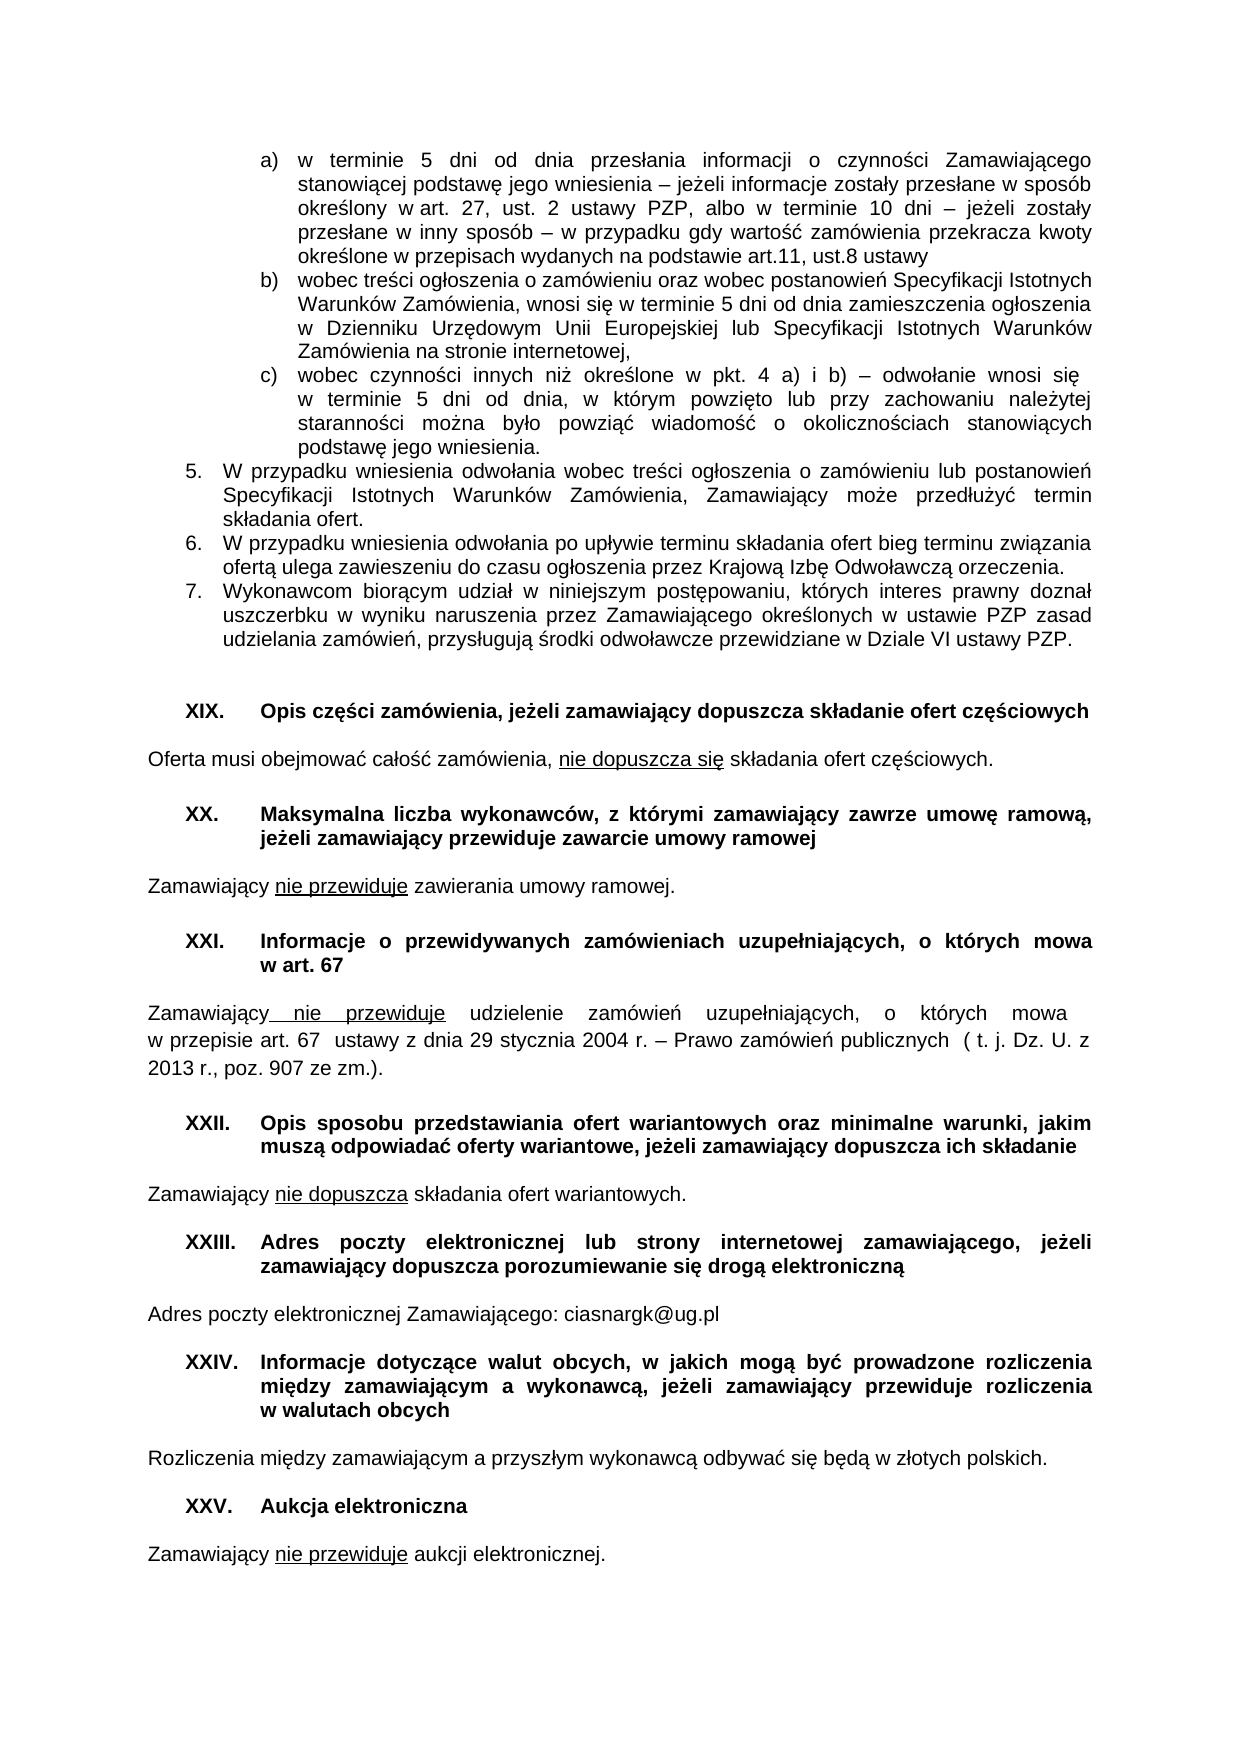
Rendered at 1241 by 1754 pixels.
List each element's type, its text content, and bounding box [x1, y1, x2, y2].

list Maksymalna liczba wykonawców, z którymi zamawiający zawrze umowę ramową, jeżeli zamawiający przewiduje zawarcie umowy ramowej [185, 802, 1093, 849]
text Zamawiający nie przewiduje udzielenie zamówień uzupełniających, o których mowa w przepisie art. 67 ustawy z dnia 29 stycznia 2004 r. – Prawo zamówień publicznych ( t. j. Dz. U. z 2013 r., poz. 907 ze zm.). [148, 1000, 1093, 1079]
list Informacje o przewidywanych zamówieniach uzupełniających, o których mowa w art. 67 [185, 928, 1093, 976]
list Adres poczty elektronicznej lub strony internetowej zamawiającego, jeżeli zamawiający dopuszcza porozumiewanie się drogą elektroniczną [185, 1230, 1093, 1278]
list W przypadku wniesienia odwołania wobec treści ogłoszenia o zamówieniu lub postanowień Specyfikacji Istotnych Warunków Zamówienia, Zamawiający może przedłużyć termin składania ofert. [185, 459, 1093, 531]
list Opis części zamówienia, jeżeli zamawiający dopuszcza składanie ofert częściowych [185, 699, 1093, 723]
list wobec treści ogłoszenia o zamówieniu oraz wobec postanowień Specyfikacji Istotnych Warunków Zamówienia, wnosi się w terminie 5 dni od dnia zamieszczenia ogłoszenia w Dzienniku Urzędowym Unii Europejskiej lub Specyfikacji Istotnych Warunków Zamówienia na stronie internetowej, [260, 267, 1093, 363]
text Zamawiający nie dopuszcza składania ofert wariantowych. [148, 1182, 1093, 1206]
list Aukcja elektroniczna [185, 1494, 1093, 1518]
list W przypadku wniesienia odwołania po upływie terminu składania ofert bieg terminu związania ofertą ulega zawieszeniu do czasu ogłoszenia przez Krajową Izbę Odwoławczą orzeczenia. [185, 531, 1093, 579]
text Zamawiający nie przewiduje aukcji elektronicznej. [148, 1542, 1093, 1566]
text Oferta musi obejmować całość zamówienia, nie dopuszcza się składania ofert częściowych. [148, 747, 1093, 771]
text Zamawiający nie przewiduje zawierania umowy ramowej. [148, 873, 1093, 897]
list Opis sposobu przedstawiania ofert wariantowych oraz minimalne warunki, jakim muszą odpowiadać oferty wariantowe, jeżeli zamawiający dopuszcza ich składanie [185, 1110, 1093, 1158]
list w terminie 5 dni od dnia przesłania informacji o czynności Zamawiającego stanowiącej podstawę jego wniesienia – jeżeli informacje zostały przesłane w sposób określony w art. 27, ust. 2 ustawy PZP, albo w terminie 10 dni – jeżeli zostały przesłane w inny sposób – w przypadku gdy wartość zamówienia przekracza kwoty określone w przepisach wydanych na podstawie art.11, ust.8 ustawy [260, 148, 1093, 267]
text Rozliczenia między zamawiającym a przyszłym wykonawcą odbywać się będą w złotych polskich. [148, 1446, 1093, 1470]
text Adres poczty elektronicznej Zamawiającego: ciasnargk@ug.pl [148, 1302, 1093, 1326]
list Informacje dotyczące walut obcych, w jakich mogą być prowadzone rozliczenia między zamawiającym a wykonawcą, jeżeli zamawiający przewiduje rozliczenia w walutach obcych [185, 1350, 1093, 1422]
list wobec czynności innych niż określone w pkt. 4 a) i b) – odwołanie wnosi się w terminie 5 dni od dnia, w którym powzięto lub przy zachowaniu należytej staranności można było powziąć wiadomość o okolicznościach stanowiących podstawę jego wniesienia. [260, 363, 1093, 459]
list Wykonawcom biorącym udział w niniejszym postępowaniu, których interes prawny doznał uszczerbku w wyniku naruszenia przez Zamawiającego określonych w ustawie PZP zasad udzielania zamówień, przysługują środki odwoławcze przewidziane w Dziale VI ustawy PZP. [185, 579, 1093, 651]
